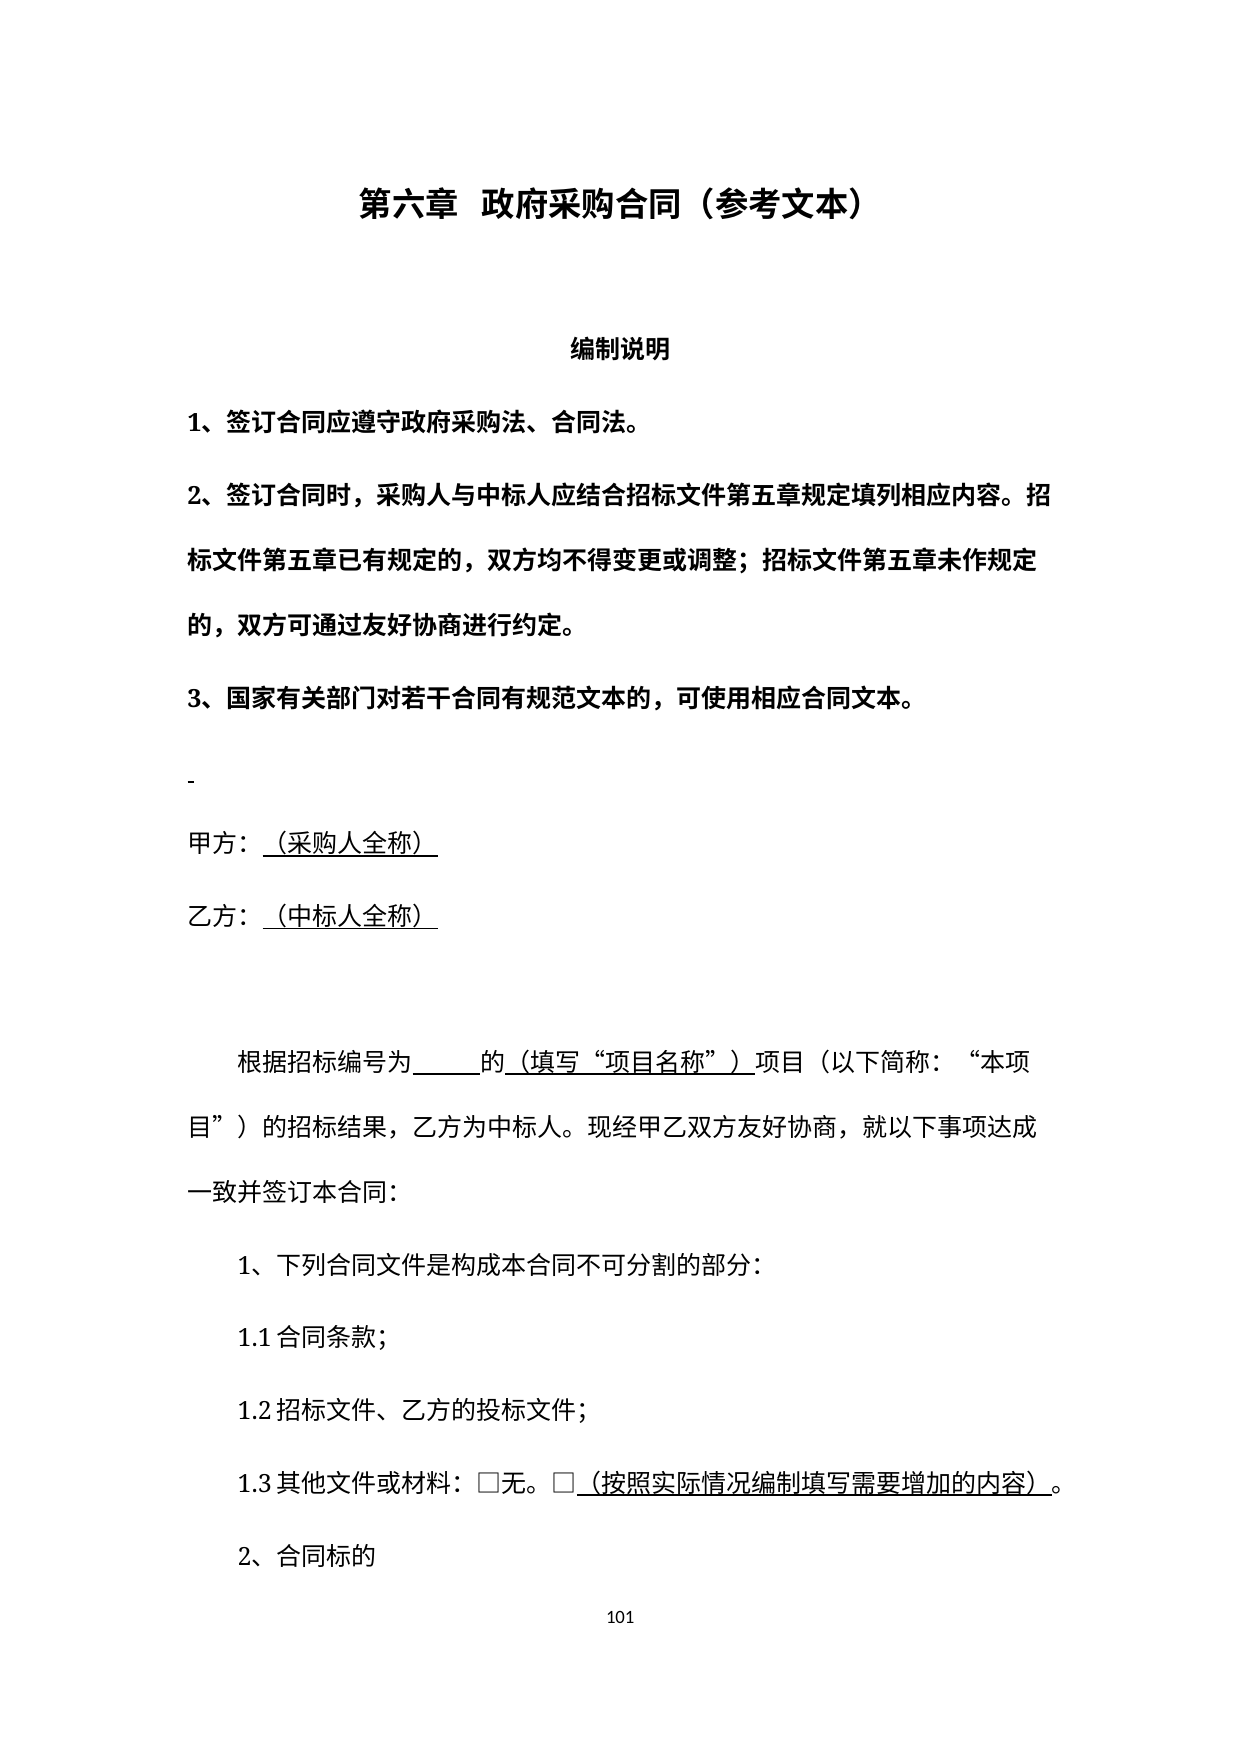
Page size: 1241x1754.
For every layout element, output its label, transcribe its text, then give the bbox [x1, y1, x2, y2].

text 1.1合同条款； [187, 1303, 1053, 1368]
text 2、签订合同时，采购人与中标人应结合招标文件第五章规定填列相应内容。招标文件第五章已有规定的，双方均不得变更或调整；招标文件第五章未作规定的，双方可通过友好协商进行约定。 [187, 461, 1053, 656]
text 编制说明 [187, 315, 1053, 380]
text 根据招标编号为 的（填写“项目名称”）项目（以下简称：“本项目”）的招标结果，乙方为中标人。现经甲乙双方友好协商，就以下事项达成一致并签订本合同： [187, 1028, 1053, 1223]
text 1.2招标文件、乙方的投标文件； [187, 1376, 1053, 1441]
text 1、签订合同应遵守政府采购法、合同法。 [187, 388, 1053, 453]
text 乙方：（中标人全称） [187, 882, 1053, 947]
text 1.3其他文件或材料：□无。□（按照实际情况编制填写需要增加的内容）。 [187, 1449, 1053, 1514]
text 甲方：（采购人全称） [187, 809, 1053, 874]
text 第六章 政府采购合同（参考文本） [187, 170, 1053, 235]
text 1、下列合同文件是构成本合同不可分割的部分： [187, 1231, 1053, 1296]
text 3、国家有关部门对若干合同有规范文本的，可使用相应合同文本。 [187, 664, 1053, 729]
text 2、合同标的 [187, 1522, 1053, 1587]
